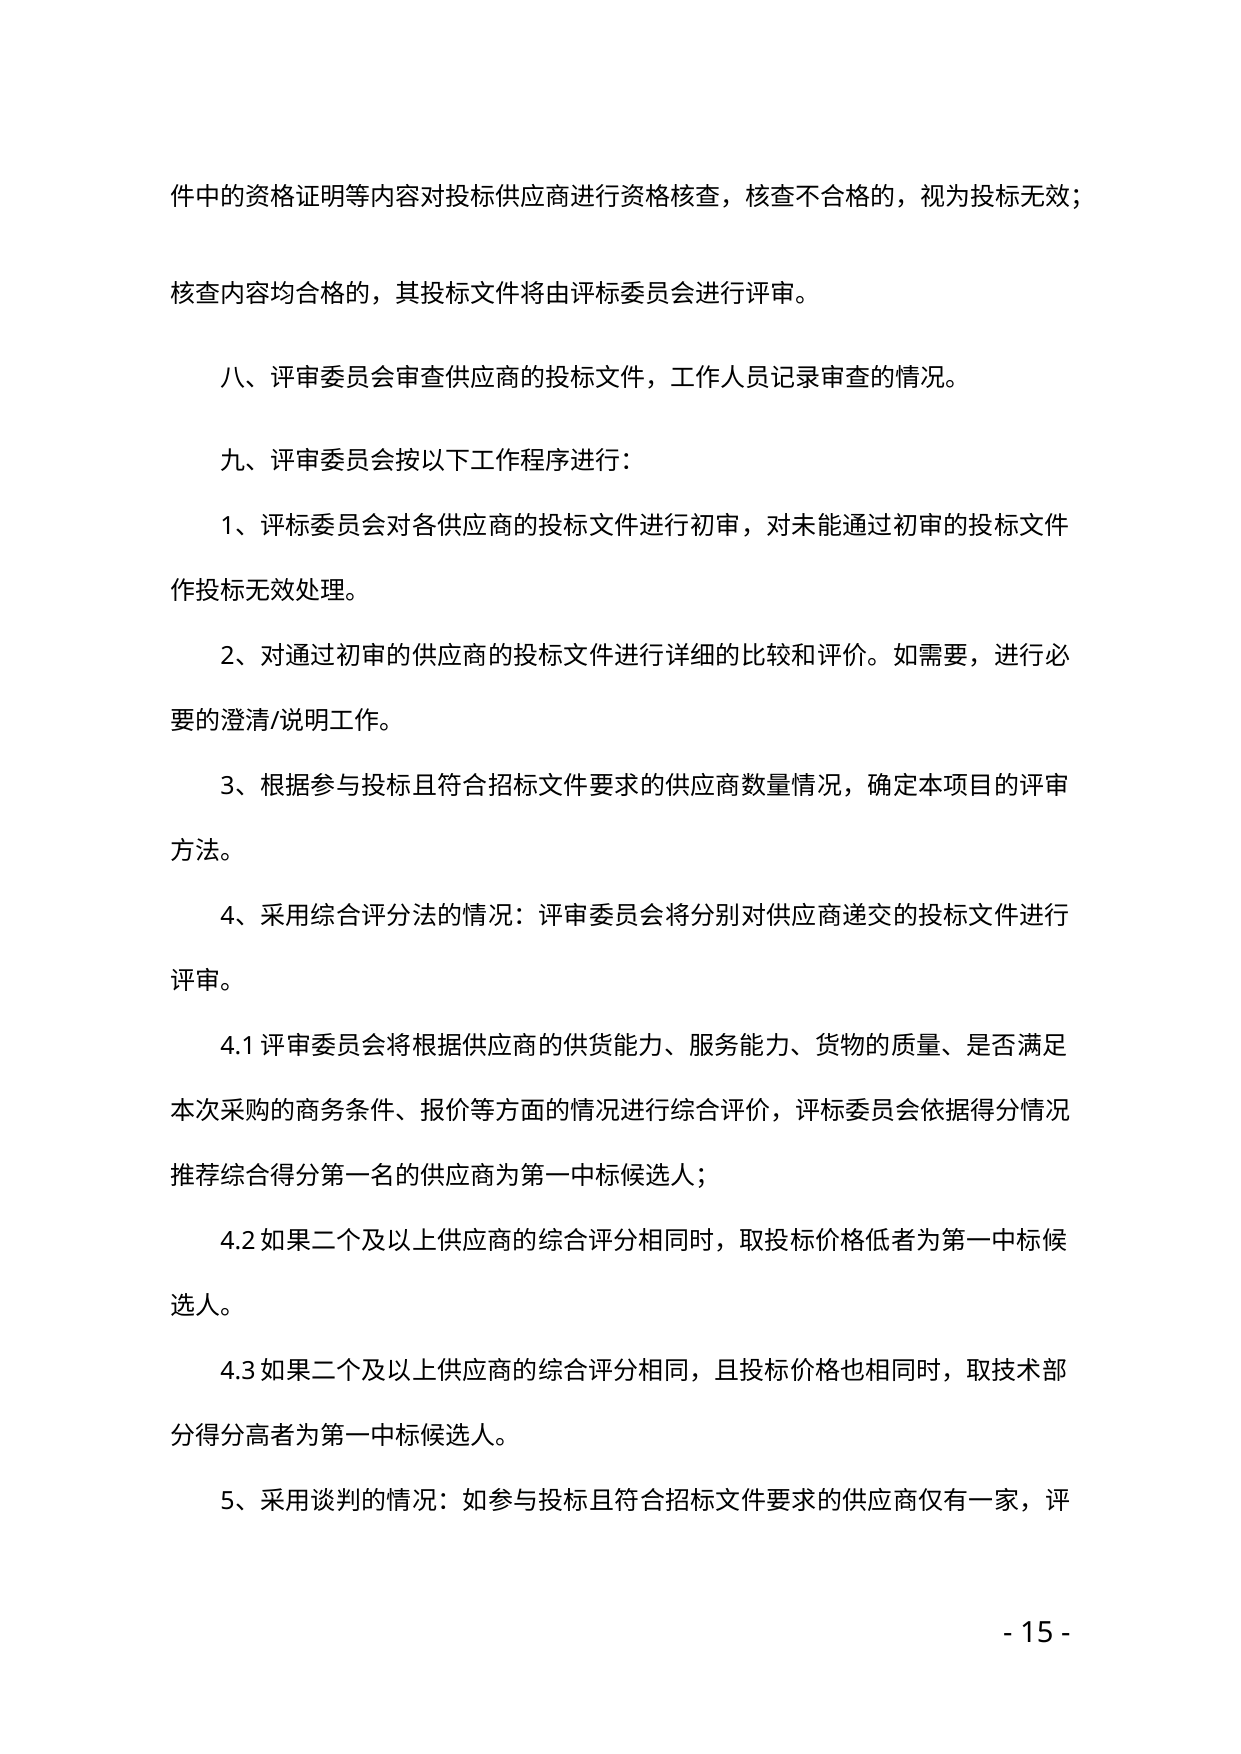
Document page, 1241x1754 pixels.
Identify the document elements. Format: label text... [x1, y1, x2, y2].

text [170, 1466, 1070, 1531]
text 九、评审委员会按以下工作程序进行： [170, 426, 1070, 491]
text 4.3如果二个及以上供应商的综合评分相同，且投标价格也相同时，取技术部分得分高者为第一中标候选人。 [170, 1336, 1070, 1466]
text 2、对通过初审的供应商的投标文件进行详细的比较和评价。如需要，进行必要的澄清/说明工作。 [170, 621, 1070, 751]
text 1、评标委员会对各供应商的投标文件进行初审，对未能通过初审的投标文件作投标无效处理。 [170, 491, 1070, 621]
text 4.2如果二个及以上供应商的综合评分相同时，取投标价格低者为第一中标候选人。 [170, 1206, 1070, 1336]
text 3、根据参与投标且符合招标文件要求的供应商数量情况，确定本项目的评审方法。 [170, 751, 1070, 881]
text 八、评审委员会审查供应商的投标文件，工作人员记录审查的情况。 [170, 343, 1070, 408]
text 4、采用综合评分法的情况：评审委员会将分别对供应商递交的投标文件进行评审。 [170, 881, 1070, 1011]
text 4.1评审委员会将根据供应商的供货能力、服务能力、货物的质量、是否满足本次采购的商务条件、报价等方面的情况进行综合评价，评标委员会依据得分情况推荐综合得分第一名的供应商为第一中标候选人； [170, 1011, 1070, 1206]
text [170, 162, 1070, 324]
